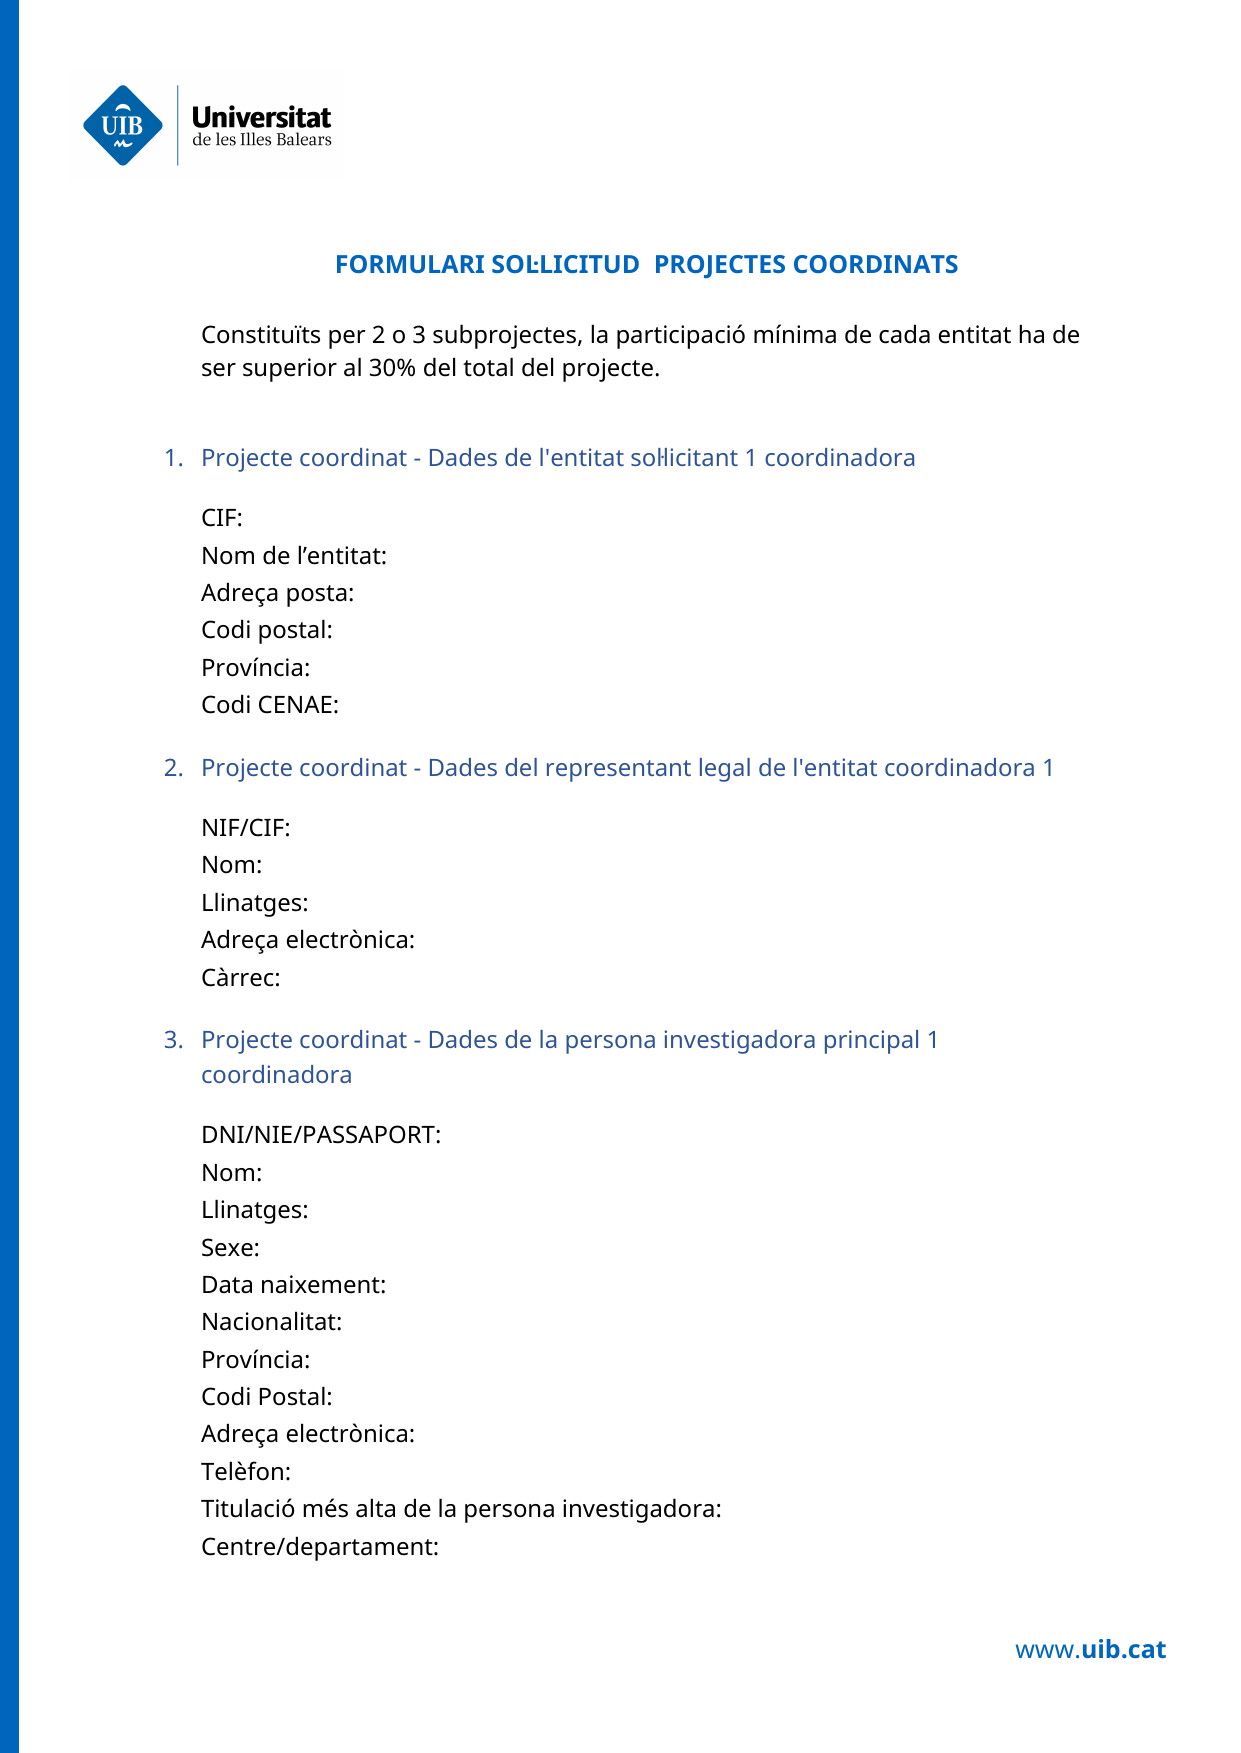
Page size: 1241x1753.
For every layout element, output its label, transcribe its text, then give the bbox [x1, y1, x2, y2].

text Sexe: [201, 1230, 1092, 1263]
text Càrrec: [201, 960, 1092, 993]
text DNI/NIE/PASSAPORT: [201, 1118, 1092, 1151]
text Adreça electrònica: [201, 923, 1092, 956]
text Adreça electrònica: [201, 1417, 1092, 1450]
text Nacionalitat: [201, 1305, 1092, 1338]
text Constituïts per 2 o 3 subprojectes, la participació mínima de cada entitat ha de ser superior al 30% del total del projecte. [201, 318, 1092, 383]
text Centre/departament: [201, 1529, 1092, 1562]
text Llinatges: [201, 886, 1092, 918]
text Telèfon: [201, 1455, 1092, 1487]
text Nom de l’entitat: [201, 538, 1092, 571]
text Codi CENAE: [201, 688, 1092, 721]
subtitle Projecte coordinat - Dades de la persona investigadora principal 1 coordinadora [164, 1023, 1092, 1091]
text NIF/CIF: [201, 811, 1092, 843]
text Titulació més alta de la persona investigadora: [201, 1492, 1092, 1525]
text Codi Postal: [201, 1380, 1092, 1412]
text FORMULARI SOL·LICITUD PROJECTES COORDINATS [201, 247, 1092, 281]
picture [70, 70, 345, 181]
text Província: [201, 651, 1092, 683]
text Nom: [201, 848, 1092, 881]
subtitle Projecte coordinat - Dades del representant legal de l'entitat coordinadora 1 [164, 751, 1092, 783]
text Codi postal: [201, 613, 1092, 646]
list Projecte coordinat - Dades de l'entitat sol·licitant 1 coordinadora [164, 441, 1092, 473]
text Adreça posta: [201, 576, 1092, 608]
text Data naixement: [201, 1268, 1092, 1300]
text Nom: [201, 1156, 1092, 1188]
text Província: [201, 1342, 1092, 1375]
text Llinatges: [201, 1193, 1092, 1226]
text CIF: [201, 501, 1092, 534]
